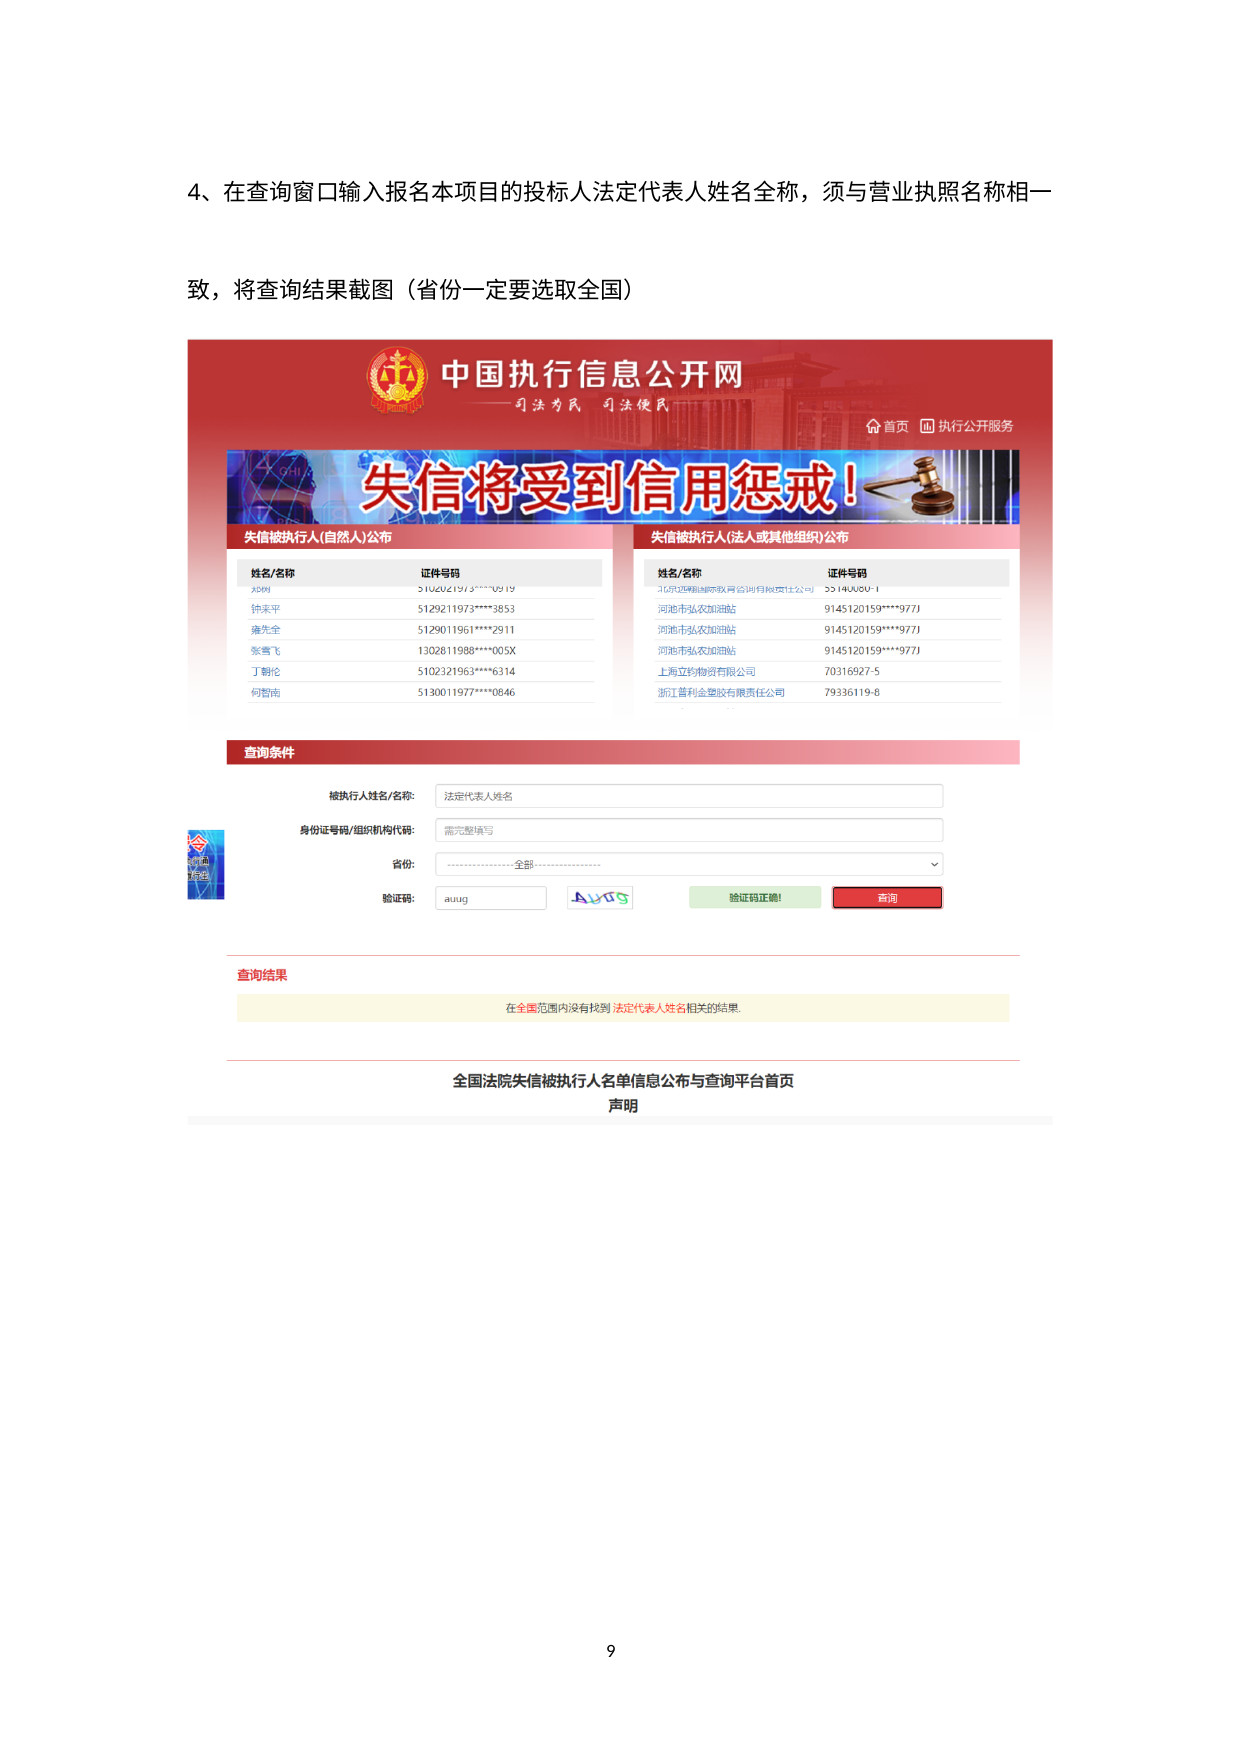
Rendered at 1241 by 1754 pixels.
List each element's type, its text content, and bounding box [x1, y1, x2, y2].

text 4、在查询窗口输入报名本项目的投标人法定代表人姓名全称，须与营业执照名称相一致，将查询结果截图（省份一定要选取全国） [187, 158, 1053, 321]
picture [187, 337, 1053, 1125]
